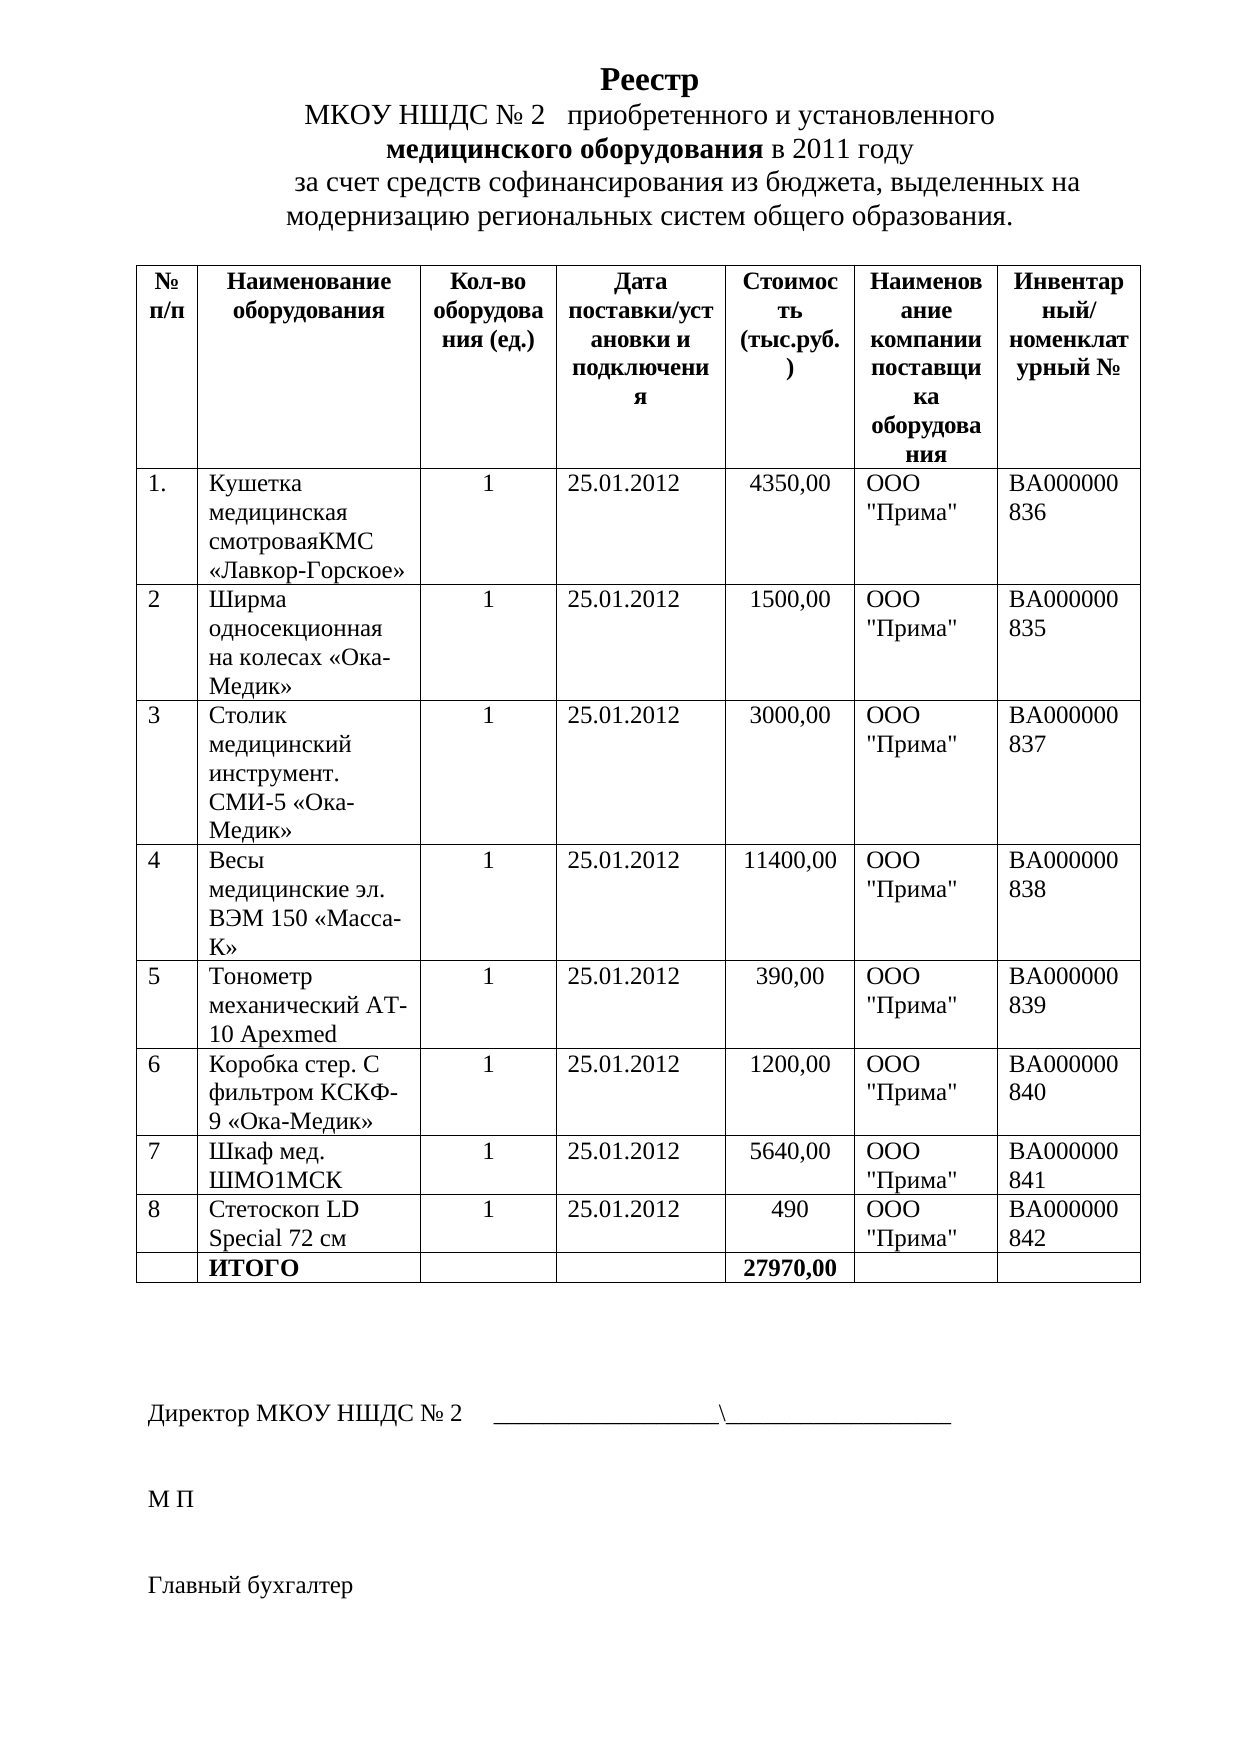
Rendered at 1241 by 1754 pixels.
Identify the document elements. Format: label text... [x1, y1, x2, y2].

table_cell 27970,00 [726, 1253, 854, 1282]
table_cell 11400,00 [726, 845, 854, 960]
table_cell 1500,00 [726, 585, 854, 699]
table_cell 25.01.2012 [557, 1136, 725, 1193]
table_cell Тонометр механический АТ-10 Apexmed [198, 961, 420, 1048]
table_cell 25.01.2012 [557, 469, 725, 583]
table_cell 490 [726, 1195, 854, 1252]
table_cell [421, 1253, 556, 1282]
table_cell Коробка стер. С фильтром КСКФ-9 «Ока-Медик» [198, 1049, 420, 1135]
table_cell Кушетка медицинская смотроваяКМС «Лавкор-Горское» [198, 469, 420, 583]
table_cell ООО "Прима" [855, 961, 997, 1048]
table_cell 25.01.2012 [557, 961, 725, 1048]
table_cell 7 [137, 1136, 197, 1193]
table_cell 25.01.2012 [557, 845, 725, 960]
text Директор МКОУ НШДС № 2 __________________\__________________ [148, 1398, 1152, 1427]
table_cell [998, 1253, 1140, 1282]
table_cell 3 [137, 701, 197, 844]
table_header Наименование оборудования [198, 266, 420, 467]
table_cell 1 [421, 701, 556, 844]
text Главный бухгалтер [148, 1570, 1152, 1599]
table_cell Ширма односекционная на колесах «Ока-Медик» [198, 585, 420, 699]
table_cell 390,00 [726, 961, 854, 1048]
text МКОУ НШДС № 2 приобретенного и установленного [148, 97, 1152, 131]
table_cell ВА000000836 [998, 469, 1140, 583]
table_cell ВА000000841 [998, 1136, 1140, 1193]
table_cell 1 [421, 1049, 556, 1135]
table_header Инвентарный/номенклатурный № [998, 266, 1140, 467]
table_cell Весы медицинские эл. ВЭМ 150 «Масса-К» [198, 845, 420, 960]
table_cell 6 [137, 1049, 197, 1135]
table_cell 25.01.2012 [557, 585, 725, 699]
table_header Кол-во оборудования (ед.) [421, 266, 556, 467]
text Реестр [148, 59, 1152, 97]
table_cell ИТОГО [198, 1253, 420, 1282]
table_cell 25.01.2012 [557, 701, 725, 844]
table_cell 4350,00 [726, 469, 854, 583]
table_cell ООО "Прима" [855, 1136, 997, 1193]
table_cell Столик медицинский инструмент. СМИ-5 «Ока-Медик» [198, 701, 420, 844]
table_header Наименование компании поставщика оборудования [855, 266, 997, 467]
table_cell 5 [137, 961, 197, 1048]
text за счет средств софинансирования из бюджета, выделенных на модернизацию региональных систем общего образования. [148, 164, 1152, 232]
table_cell Стетоскоп LD Special 72 см [198, 1195, 420, 1252]
table_cell 1 [421, 469, 556, 583]
table_cell 2 [137, 585, 197, 699]
table_cell 5640,00 [726, 1136, 854, 1193]
table_cell ВА000000839 [998, 961, 1140, 1048]
table_header Стоимость (тыс.руб.) [726, 266, 854, 467]
table_cell 1 [421, 1136, 556, 1193]
table_cell 8 [137, 1195, 197, 1252]
table_cell ООО "Прима" [855, 585, 997, 699]
table_cell 25.01.2012 [557, 1049, 725, 1135]
table_cell 3000,00 [726, 701, 854, 844]
table_cell 1 [421, 1195, 556, 1252]
table_cell 1 [421, 961, 556, 1048]
table_header № п/п [137, 266, 197, 467]
text М П [148, 1484, 1152, 1513]
table_cell Шкаф мед. ШМО1МСК [198, 1136, 420, 1193]
table_cell [855, 1253, 997, 1282]
text медицинского оборудования в 2011 году [148, 131, 1152, 164]
table_cell ООО "Прима" [855, 469, 997, 583]
table_cell ВА000000835 [998, 585, 1140, 699]
table_cell ВА000000837 [998, 701, 1140, 844]
table_cell ВА000000840 [998, 1049, 1140, 1135]
table_cell 1 [421, 845, 556, 960]
table_cell ВА000000842 [998, 1195, 1140, 1252]
table_cell 1200,00 [726, 1049, 854, 1135]
table_header Дата поставки/установки и подключения [557, 266, 725, 467]
table_cell ООО "Прима" [855, 1195, 997, 1252]
table_cell ВА000000838 [998, 845, 1140, 960]
table_cell 4 [137, 845, 197, 960]
table_cell ООО "Прима" [855, 701, 997, 844]
table_cell ООО "Прима" [855, 1049, 997, 1135]
table_cell 25.01.2012 [557, 1195, 725, 1252]
table_cell 1 [421, 585, 556, 699]
table_cell [137, 1253, 197, 1282]
table_cell [557, 1253, 725, 1282]
table_cell ООО "Прима" [855, 845, 997, 960]
table_cell 1. [137, 469, 197, 583]
